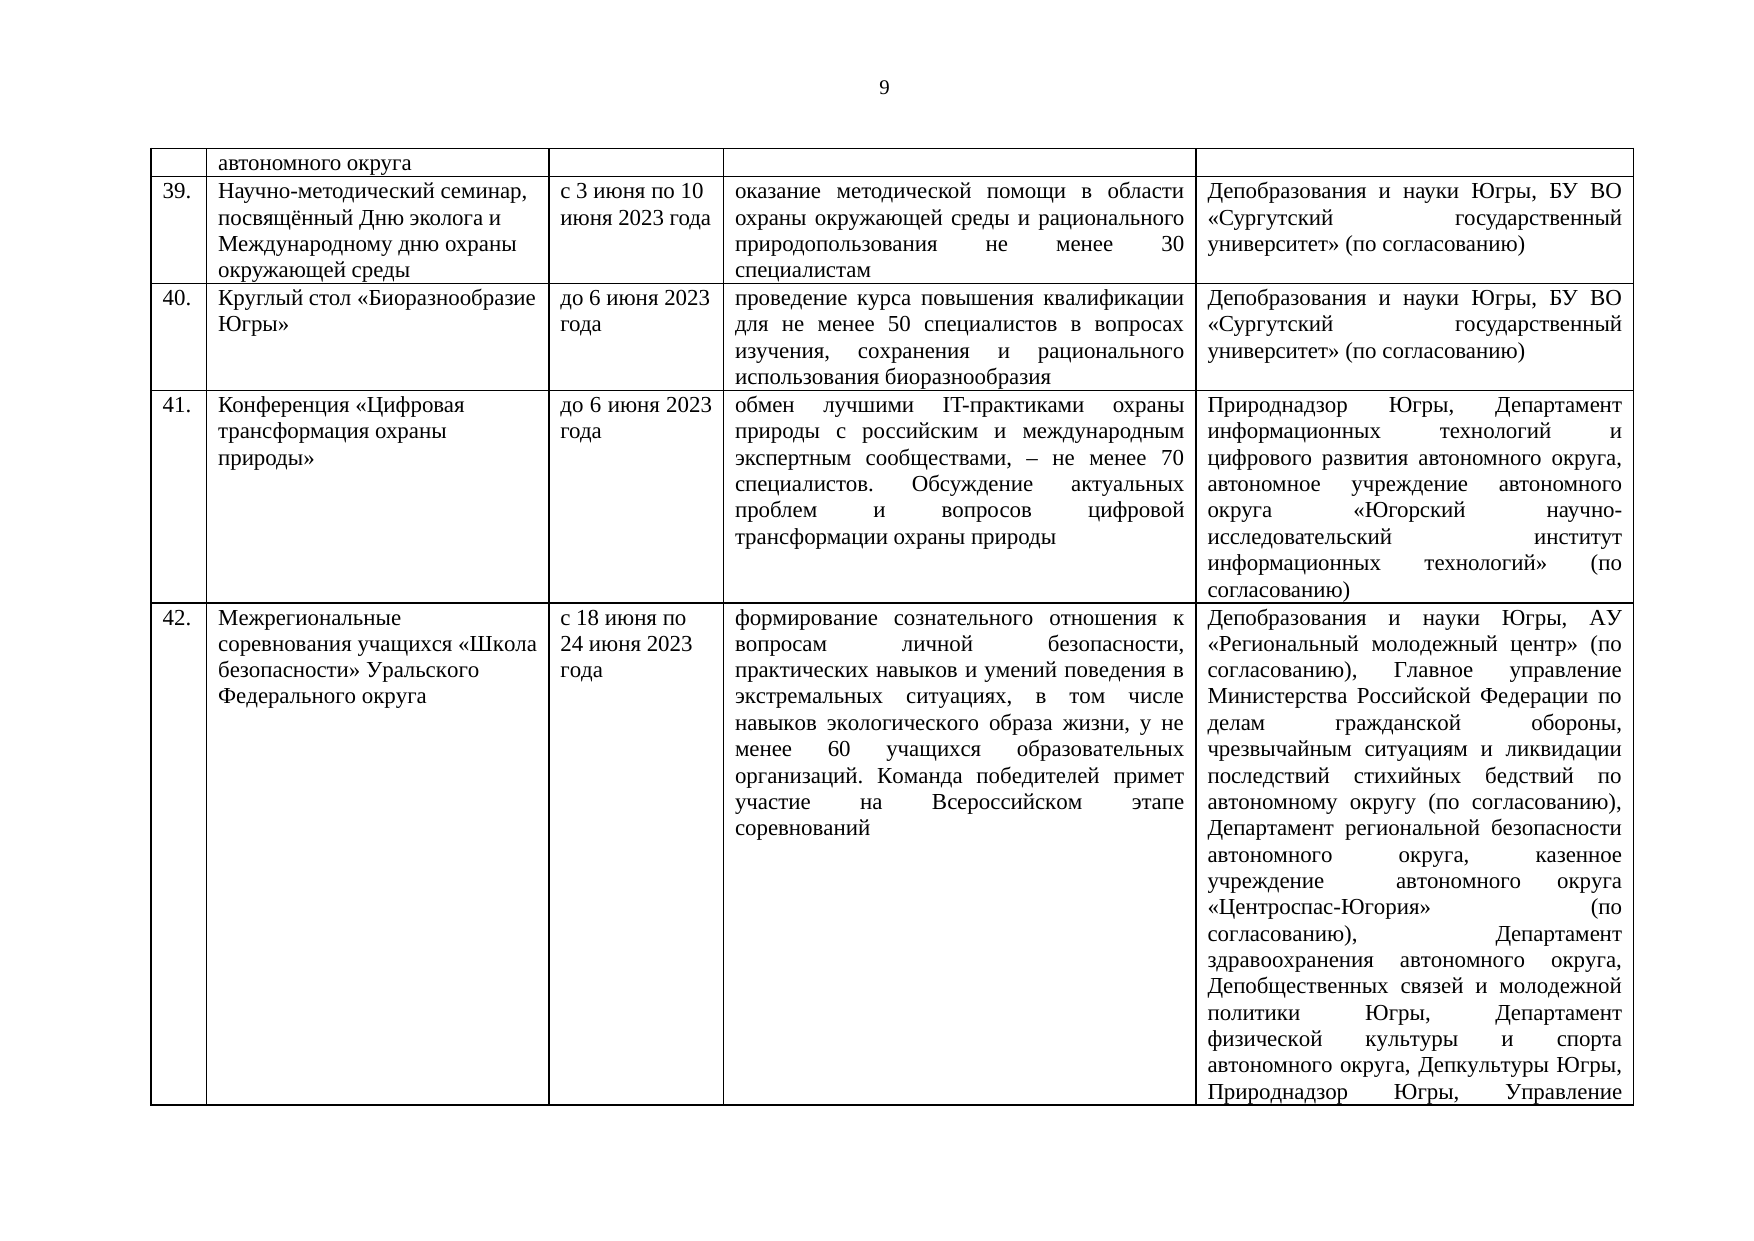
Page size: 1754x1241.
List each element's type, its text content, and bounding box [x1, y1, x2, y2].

table_cell обмен лучшими IT-практиками охраны природы с российским и международным экспертным сообществами, – не менее 70 специалистов. Обсуждение актуальных проблем и вопросов цифровой трансформации охраны природы [724, 391, 1195, 602]
table_cell [152, 284, 206, 389]
table_cell Депобразования и науки Югры, БУ ВО «Сургутский государственный университет» (по согласованию) [1197, 177, 1633, 283]
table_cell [1197, 604, 1633, 1104]
table_cell Конференция «Цифровая трансформация охраны природы» [207, 391, 548, 602]
table_cell [152, 604, 206, 1104]
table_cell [1197, 149, 1633, 176]
table_cell оказание методической помощи в области охраны окружающей среды и рационального природопользования не менее 30 специалистам [724, 177, 1195, 283]
table_cell Научно-методический семинар, посвящённый Дню эколога и Международному дню охраны окружающей среды [207, 177, 548, 283]
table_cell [724, 149, 1195, 176]
table_cell с 3 июня по 10 июня 2023 года [550, 177, 723, 283]
table_cell [152, 177, 206, 283]
table_cell [152, 149, 206, 176]
table_cell Депобразования и науки Югры, БУ ВО «Сургутский государственный университет» (по согласованию) [1197, 284, 1633, 389]
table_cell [207, 149, 548, 176]
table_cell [207, 604, 548, 1104]
table_cell Природнадзор Югры, Департамент информационных технологий и цифрового развития автономного округа, автономное учреждение автономного округа «Югорский научно-исследовательский институт информационных технологий» (по согласованию) [1197, 391, 1633, 602]
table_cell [550, 149, 723, 176]
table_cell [724, 604, 1195, 1104]
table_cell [550, 604, 723, 1104]
table_cell Круглый стол «Биоразнообразие Югры» [207, 284, 548, 389]
table_cell до 6 июня 2023 года [550, 284, 723, 389]
table_cell до 6 июня 2023 года [550, 391, 723, 602]
table_cell проведение курса повышения квалификации для не менее 50 специалистов в вопросах изучения, сохранения и рационального использования биоразнообразия [724, 284, 1195, 389]
table_cell [152, 391, 206, 602]
